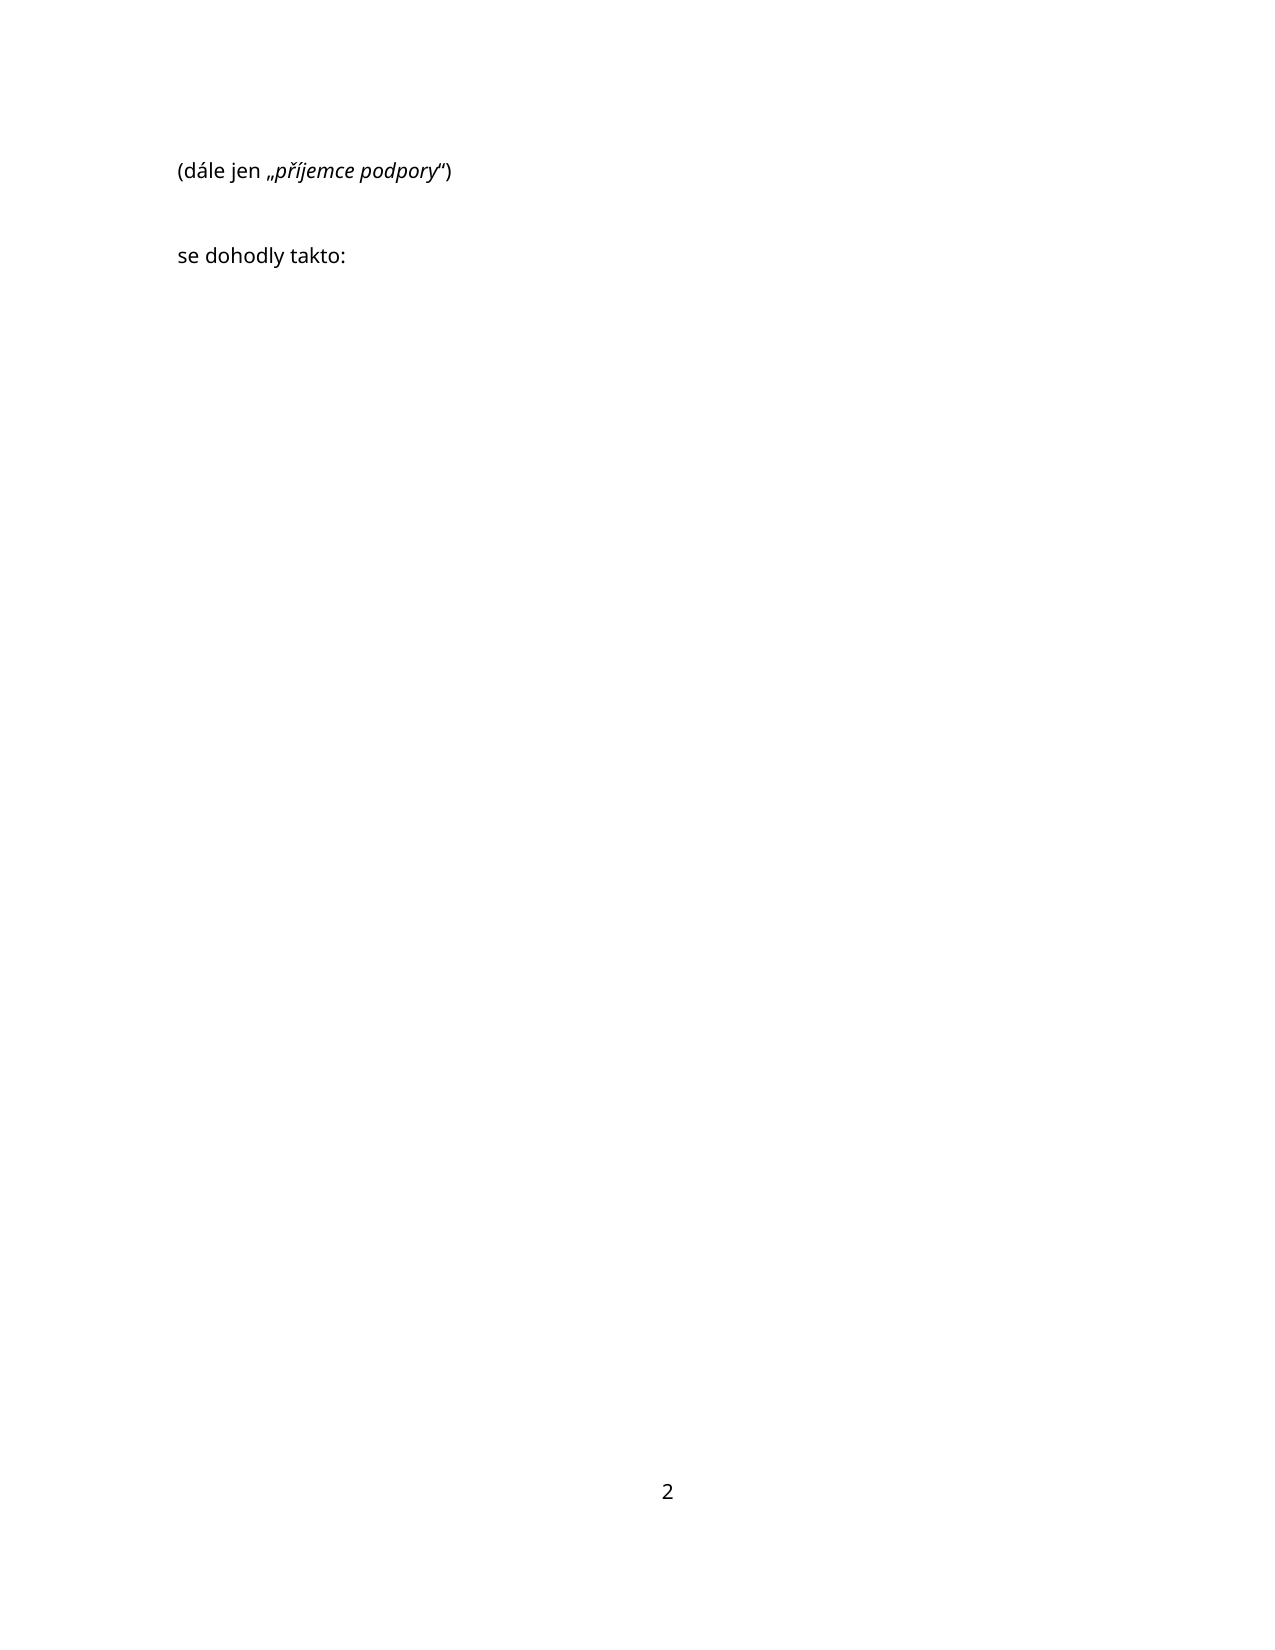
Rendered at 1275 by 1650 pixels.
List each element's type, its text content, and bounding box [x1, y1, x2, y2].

text se dohodly takto: [177, 241, 1185, 269]
text (dále jen „příjemce podpory“) [177, 156, 1185, 185]
